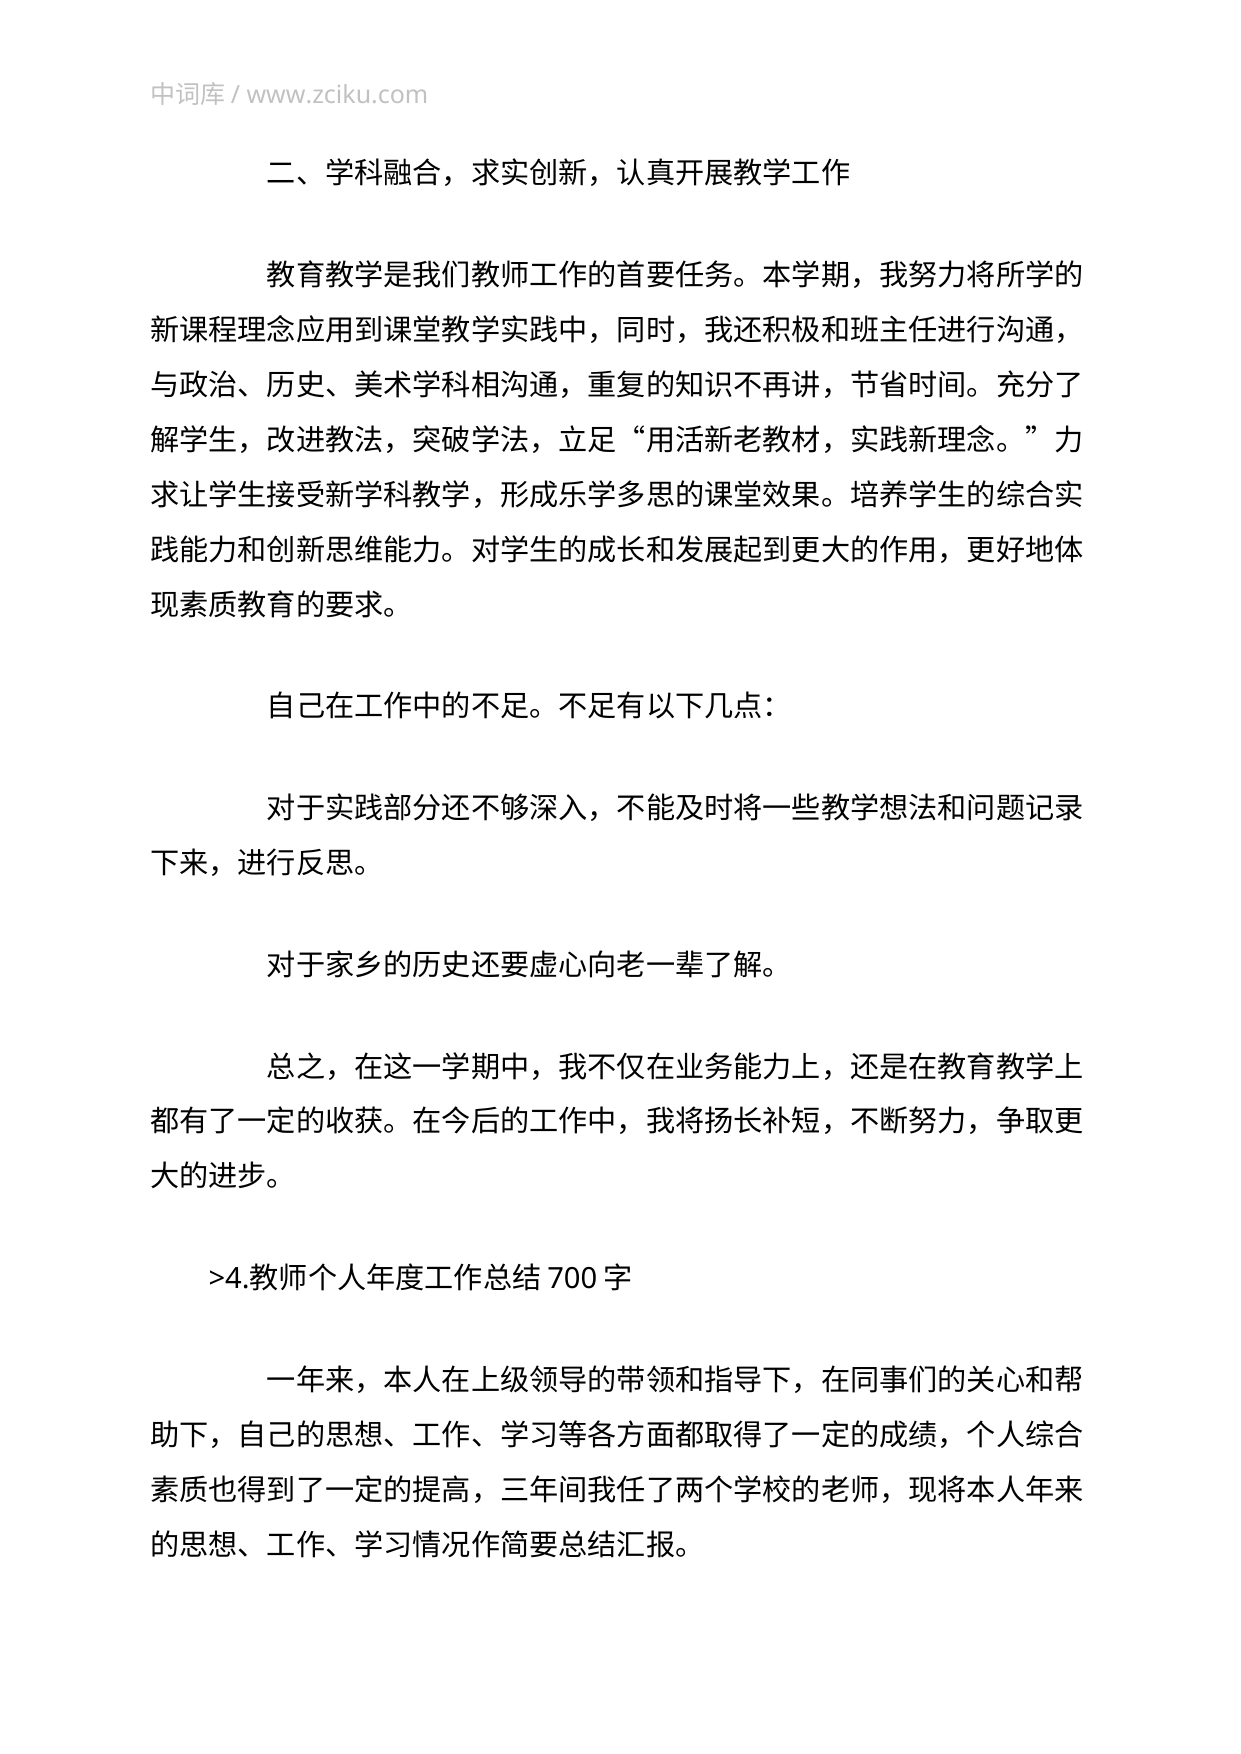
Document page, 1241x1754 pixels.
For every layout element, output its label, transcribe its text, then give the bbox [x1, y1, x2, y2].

text 自己在工作中的不足。不足有以下几点： [150, 683, 1090, 725]
text 一年来，本人在上级领导的带领和指导下，在同事们的关心和帮助下，自己的思想、工作、学习等各方面都取得了一定的成绩，个人综合素质也得到了一定的提高，三年间我任了两个学校的老师，现将本人年来的思想、工作、学习情况作简要总结汇报。 [150, 1357, 1090, 1564]
text 二、学科融合，求实创新，认真开展教学工作 [150, 150, 1090, 192]
text 对于家乡的历史还要虚心向老一辈了解。 [150, 941, 1090, 984]
text 教育教学是我们教师工作的首要任务。本学期，我努力将所学的新课程理念应用到课堂教学实践中，同时，我还积极和班主任进行沟通，与政治、历史、美术学科相沟通，重复的知识不再讲，节省时间。充分了解学生，改进教法，突破学法，立足“用活新老教材，实践新理念。”力求让学生接受新学科教学，形成乐学多思的课堂效果。培养学生的综合实践能力和创新思维能力。对学生的成长和发展起到更大的作用，更好地体现素质教育的要求。 [150, 252, 1090, 623]
text >4.教师个人年度工作总结700字 [150, 1255, 1090, 1297]
text 总之，在这一学期中，我不仅在业务能力上，还是在教育教学上都有了一定的收获。在今后的工作中，我将扬长补短，不断努力，争取更大的进步。 [150, 1043, 1090, 1195]
text 对于实践部分还不够深入，不能及时将一些教学想法和问题记录下来，进行反思。 [150, 785, 1090, 882]
